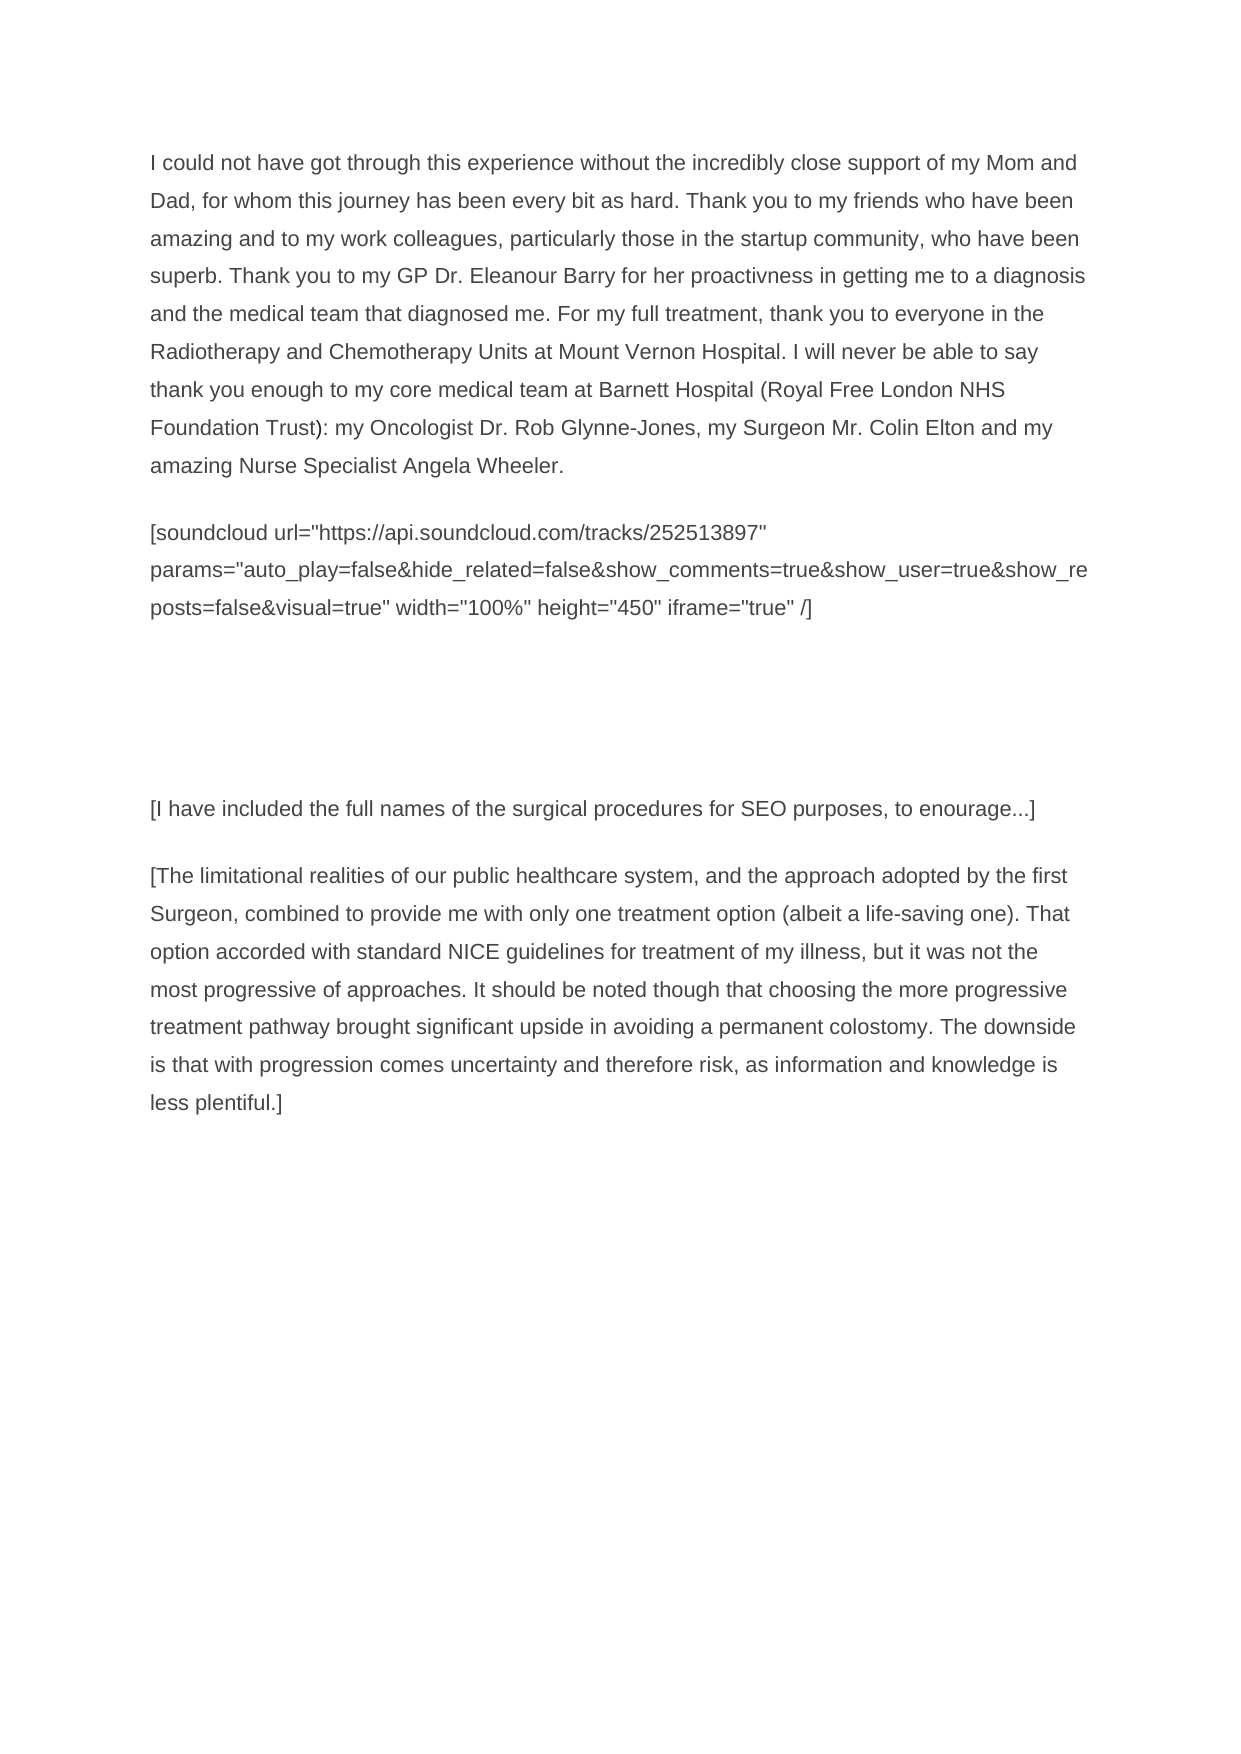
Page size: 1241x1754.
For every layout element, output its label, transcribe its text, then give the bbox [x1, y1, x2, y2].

text [soundcloud url="https://api.soundcloud.com/tracks/252513897" params="auto_play=false&hide_related=false&show_comments=true&show_user=true&show_reposts=false&visual=true" width="100%" height="450" iframe="true" /] [150, 519, 1090, 620]
text [The limitational realities of our public healthcare system, and the approach adopted by the first Surgeon, combined to provide me with only one treatment option (albeit a life-saving one). That option accorded with standard NICE guidelines for treatment of my illness, but it was not the most progressive of approaches. It should be noted though that choosing the more progressive treatment pathway brought significant upside in avoiding a permanent colostomy. The downside is that with progression comes uncertainty and therefore risk, as information and knowledge is less plentiful.] [150, 863, 1090, 1115]
text [I have included the full names of the surgical procedures for SEO purposes, to enourage...] [150, 796, 1090, 821]
text I could not have got through this experience without the incredibly close support of my Mom and Dad, for whom this journey has been every bit as hard. Thank you to my friends who have been amazing and to my work colleagues, particularly those in the startup community, who have been superb. Thank you to my GP Dr. Eleanour Barry for her proactivness in getting me to a diagnosis and the medical team that diagnosed me. For my full treatment, thank you to everyone in the Radiotherapy and Chemotherapy Units at Mount Vernon Hospital. I will never be able to say thank you enough to my core medical team at Barnett Hospital (Royal Free London NHS Foundation Trust): my Oncologist Dr. Rob Glynne-Jones, my Surgeon Mr. Colin Elton and my amazing Nurse Specialist Angela Wheeler. [150, 150, 1090, 478]
